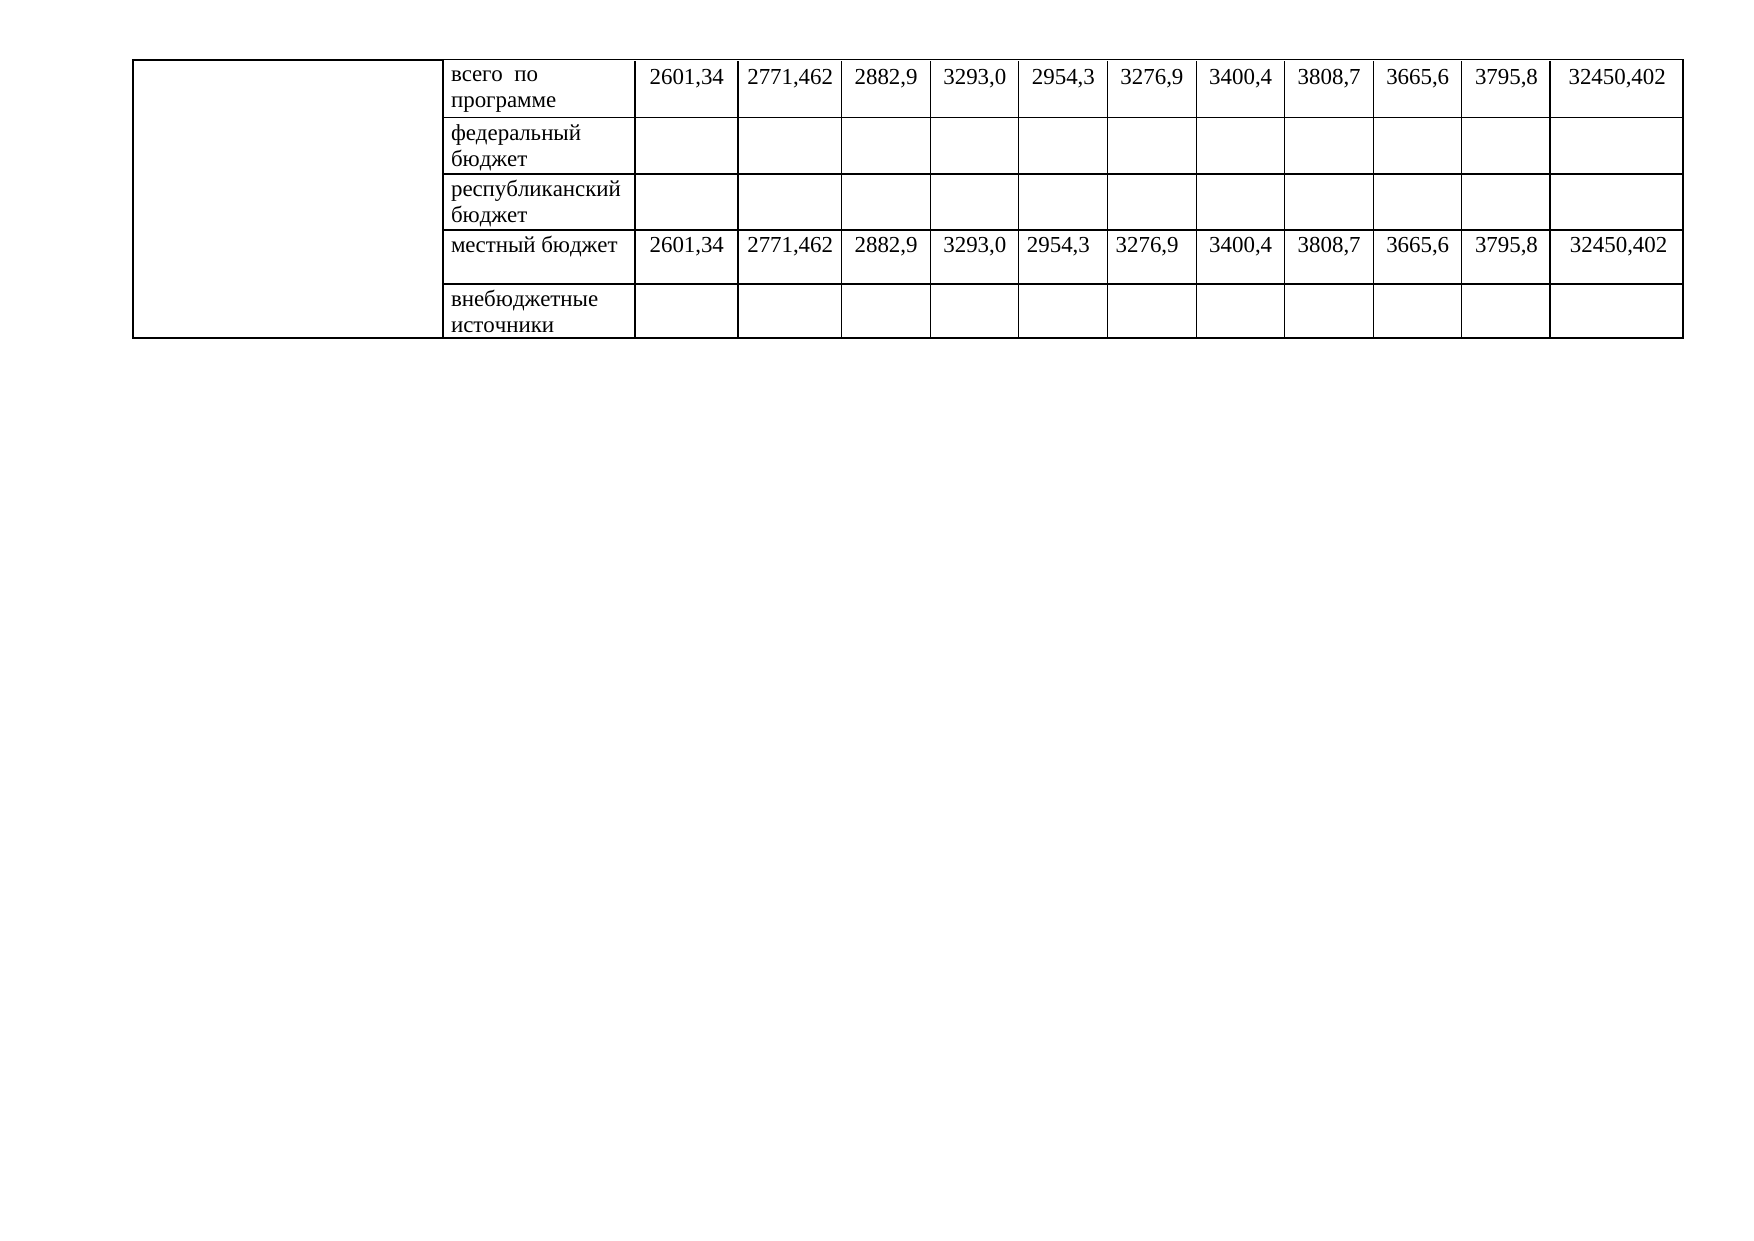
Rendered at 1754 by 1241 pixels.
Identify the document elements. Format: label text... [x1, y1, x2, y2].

table_cell 3808,7 [1285, 60, 1373, 117]
table_cell [1551, 118, 1682, 173]
table_cell [1462, 118, 1549, 173]
table_cell 32450,402 [1550, 60, 1682, 117]
table_cell [739, 175, 841, 229]
table_cell 3400,4 [1197, 231, 1284, 282]
table_cell [636, 175, 737, 229]
table_cell [931, 285, 1018, 337]
table_cell [739, 118, 841, 173]
table_cell 2601,34 [636, 231, 737, 282]
table_cell [134, 61, 283, 337]
table_cell [636, 285, 737, 337]
table_cell 3665,6 [1373, 60, 1462, 117]
table_cell 3795,8 [1462, 60, 1550, 117]
table_cell 2882,9 [842, 60, 930, 117]
table_cell 2954,3 [1019, 231, 1107, 282]
table_cell 3293,0 [931, 231, 1018, 282]
table_cell [1108, 175, 1196, 229]
table_cell [1285, 118, 1373, 173]
table_cell [931, 175, 1018, 229]
table_cell [842, 285, 930, 337]
table_cell 3276,9 [1108, 60, 1196, 117]
table_cell [1374, 118, 1461, 173]
table_cell [1108, 285, 1196, 337]
table_cell [1197, 285, 1284, 337]
table_cell федеральный бюджет [444, 118, 634, 173]
table_cell [1197, 118, 1284, 173]
table_cell [1551, 175, 1682, 229]
table_cell 2882,9 [842, 231, 930, 282]
table_cell 3795,8 [1462, 231, 1549, 282]
table_cell [1462, 175, 1549, 229]
table_cell 2771,462 [738, 60, 842, 117]
table_cell 2771,462 [739, 231, 841, 282]
table_cell 32450,402 [1551, 231, 1682, 282]
table_cell [1374, 175, 1461, 229]
table_cell 2954,3 [1019, 60, 1107, 117]
table_cell всего по программе [444, 60, 635, 117]
table_cell 3276,9 [1108, 231, 1196, 282]
table_cell [636, 118, 737, 173]
table_cell [1197, 175, 1284, 229]
table_cell внебюджетные источники [444, 285, 634, 337]
table_cell [1285, 175, 1373, 229]
table_cell [1019, 175, 1107, 229]
table_cell [1019, 118, 1107, 173]
table_cell 2601,34 [635, 60, 738, 117]
table_cell [1462, 285, 1549, 337]
table_cell 3665,6 [1374, 231, 1461, 282]
table_cell 3293,0 [930, 60, 1019, 117]
table_cell [842, 118, 930, 173]
table_cell [1019, 285, 1107, 337]
table_cell [1551, 285, 1682, 337]
table_cell [1374, 285, 1461, 337]
table_cell [1285, 285, 1373, 337]
table_cell 3400,4 [1196, 60, 1285, 117]
table_cell [931, 118, 1018, 173]
table_cell [842, 175, 930, 229]
table_cell [739, 285, 841, 337]
table_cell [284, 61, 442, 337]
table_cell местный бюджет [444, 231, 634, 282]
table_cell республиканский бюджет [444, 175, 634, 229]
table_cell 3808,7 [1285, 231, 1373, 282]
table_cell [1108, 118, 1196, 173]
